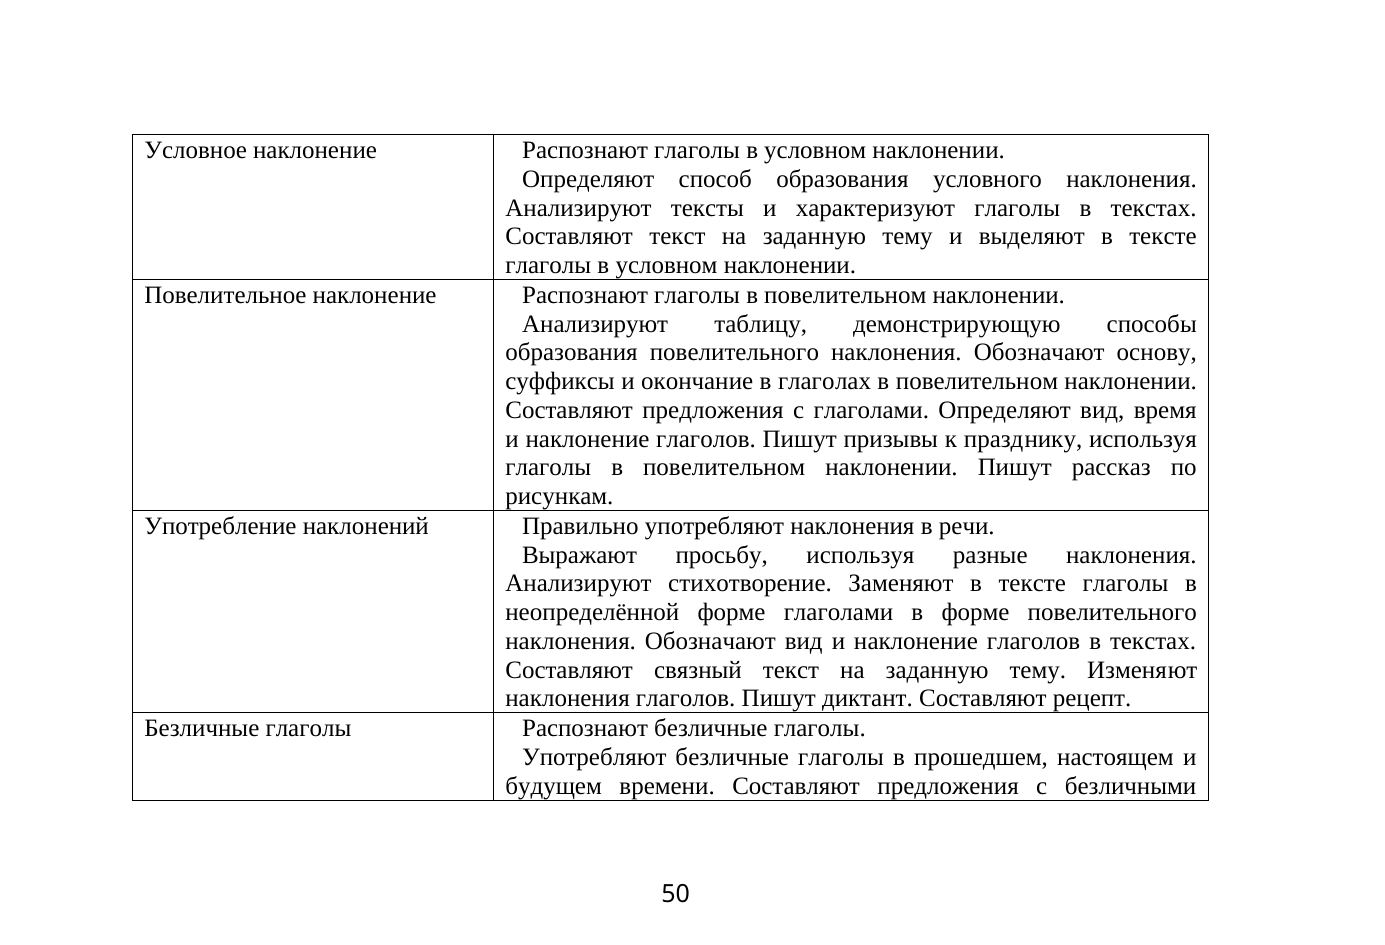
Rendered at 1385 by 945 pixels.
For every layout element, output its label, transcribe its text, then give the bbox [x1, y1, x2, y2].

table_cell Правильно употребляют наклонения в речи. Выражают просьбу, используя разные наклонения. Анализируют стихотворение. Заменяют в тексте глаголы в неопределённой форме глаголами в форме повелительного наклонения. Обозначают вид и наклонение глаголов в текстах. Составляют связный текст на заданную тему. Изменяют наклонения глаголов. Пишут диктант. Составляют рецепт. [494, 511, 1208, 712]
table_cell Условное наклонение [133, 135, 493, 279]
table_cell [494, 713, 1208, 799]
table_cell Повелительное наклонение [133, 280, 493, 510]
table_cell Распознают глаголы в повелительном наклонении. Анализируют таблицу, демонстрирующую способы образования повелительного наклонения. Обозначают основу, суффиксы и окончание в глаголах в повелительном наклонении. Составляют предложения с глаголами. Определяют вид, время и наклонение глаголов. Пишут призывы к празднику, используя глаголы в повелительном наклонении. Пишут рассказ по рисункам. [494, 280, 1208, 510]
table_cell Употребление наклонений [133, 511, 493, 712]
table_cell Безличные глаголы [133, 713, 493, 799]
table_cell Распознают глаголы в условном наклонении. Определяют способ образования условного наклонения. Анализируют тексты и характеризуют глаголы в текстах. Составляют текст на заданную тему и выделяют в тексте глаголы в условном наклонении. [494, 135, 1208, 279]
